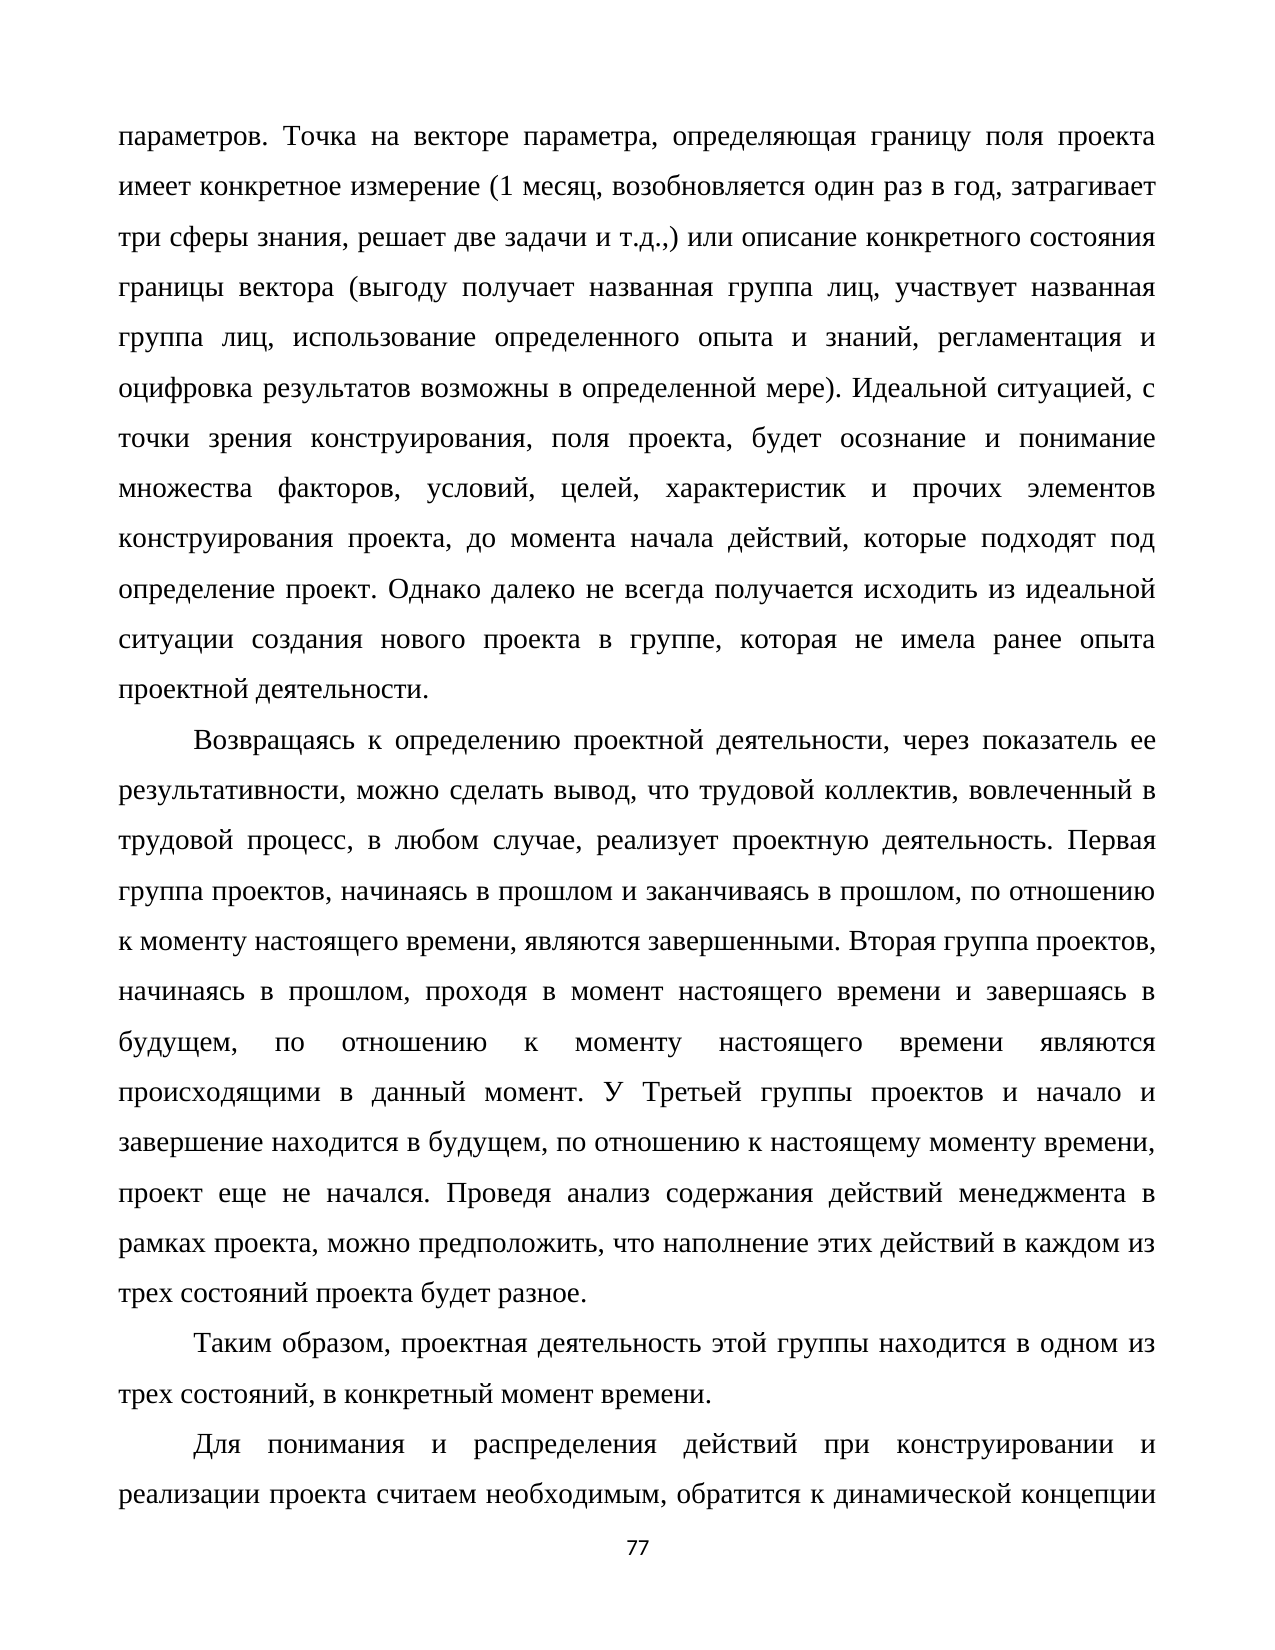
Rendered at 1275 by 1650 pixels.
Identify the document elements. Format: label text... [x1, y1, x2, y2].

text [118, 118, 1157, 705]
text Таким образом, проектная деятельность этой группы находится в одном из трех состояний, в конкретный момент времени. [118, 1326, 1157, 1409]
text Возвращаясь к определению проектной деятельности, через показатель ее результативности, можно сделать вывод, что трудовой коллектив, вовлеченный в трудовой процесс, в любом случае, реализует проектную деятельность. Первая группа проектов, начинаясь в прошлом и заканчиваясь в прошлом, по отношению к моменту настоящего времени, являются завершенными. Вторая группа проектов, начинаясь в прошлом, проходя в момент настоящего времени и завершаясь в будущем, по отношению к моменту настоящего времени являются происходящими в данный момент. У Третьей группы проектов и начало и завершение находится в будущем, по отношению к настоящему моменту времени, проект еще не начался. Проведя анализ содержания действий менеджмента в рамках проекта, можно предположить, что наполнение этих действий в каждом из трех состояний проекта будет разное. [118, 722, 1157, 1309]
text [118, 1426, 1157, 1510]
